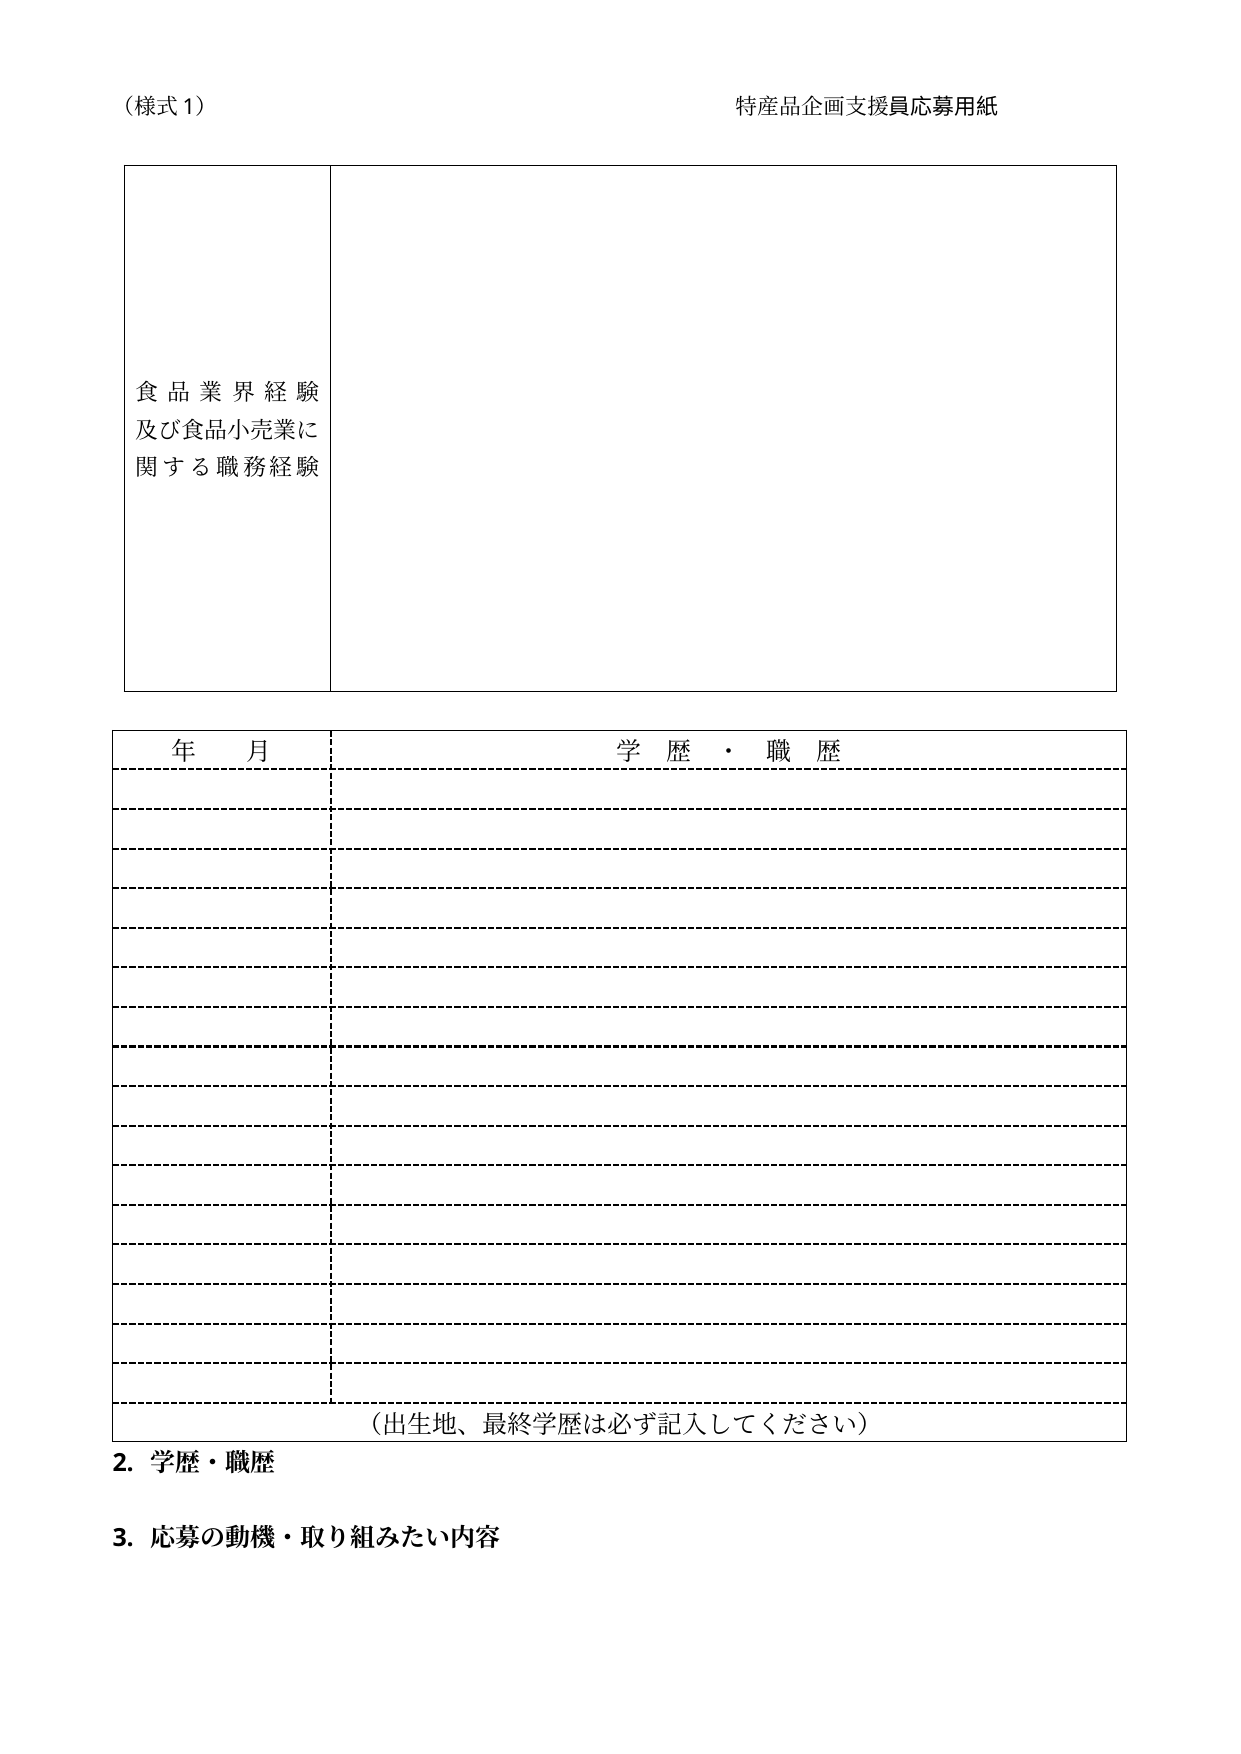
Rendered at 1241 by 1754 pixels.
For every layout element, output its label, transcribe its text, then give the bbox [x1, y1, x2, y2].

table_cell [113, 1164, 331, 1204]
table_header 年 月 [113, 731, 331, 768]
table_header 学 歴 ・ 職 歴 [331, 731, 1126, 768]
table_cell [331, 1085, 1126, 1124]
list 学歴・職歴 [112, 1442, 1128, 1480]
table_cell [113, 927, 331, 966]
table_cell [113, 808, 331, 847]
table_cell [113, 848, 331, 887]
table_cell [331, 1125, 1126, 1164]
table_cell [113, 1204, 331, 1243]
table_cell [113, 1045, 331, 1085]
table_cell [113, 1125, 331, 1164]
table_cell [331, 808, 1126, 847]
table_cell [331, 1283, 1126, 1322]
table_cell [331, 1164, 1126, 1204]
table_cell [331, 848, 1126, 887]
table_cell [113, 1283, 331, 1322]
table_cell [113, 966, 331, 1006]
table_cell [331, 1243, 1126, 1283]
table_cell [331, 1204, 1126, 1243]
table_cell [113, 1085, 331, 1124]
table_cell [113, 887, 331, 927]
table_cell [331, 1323, 1126, 1362]
table_cell [113, 1362, 331, 1402]
table_cell [331, 966, 1126, 1006]
table_cell [113, 768, 331, 808]
table_cell [331, 1006, 1126, 1045]
table_cell [113, 1323, 331, 1362]
table_cell [331, 768, 1126, 808]
table_cell [331, 887, 1126, 927]
table_cell [331, 1045, 1126, 1085]
table_cell 食品業界経験 及び食品小売業に関する職務経験 [125, 166, 330, 691]
table_cell [331, 927, 1126, 966]
table_cell [331, 166, 1116, 691]
table_cell [113, 1006, 331, 1045]
table_cell （出生地、最終学歴は必ず記入してください） [113, 1402, 1126, 1441]
table_cell [331, 1362, 1126, 1402]
list 応募の動機・取り組みたい内容 [112, 1517, 1128, 1555]
table_cell [113, 1243, 331, 1283]
